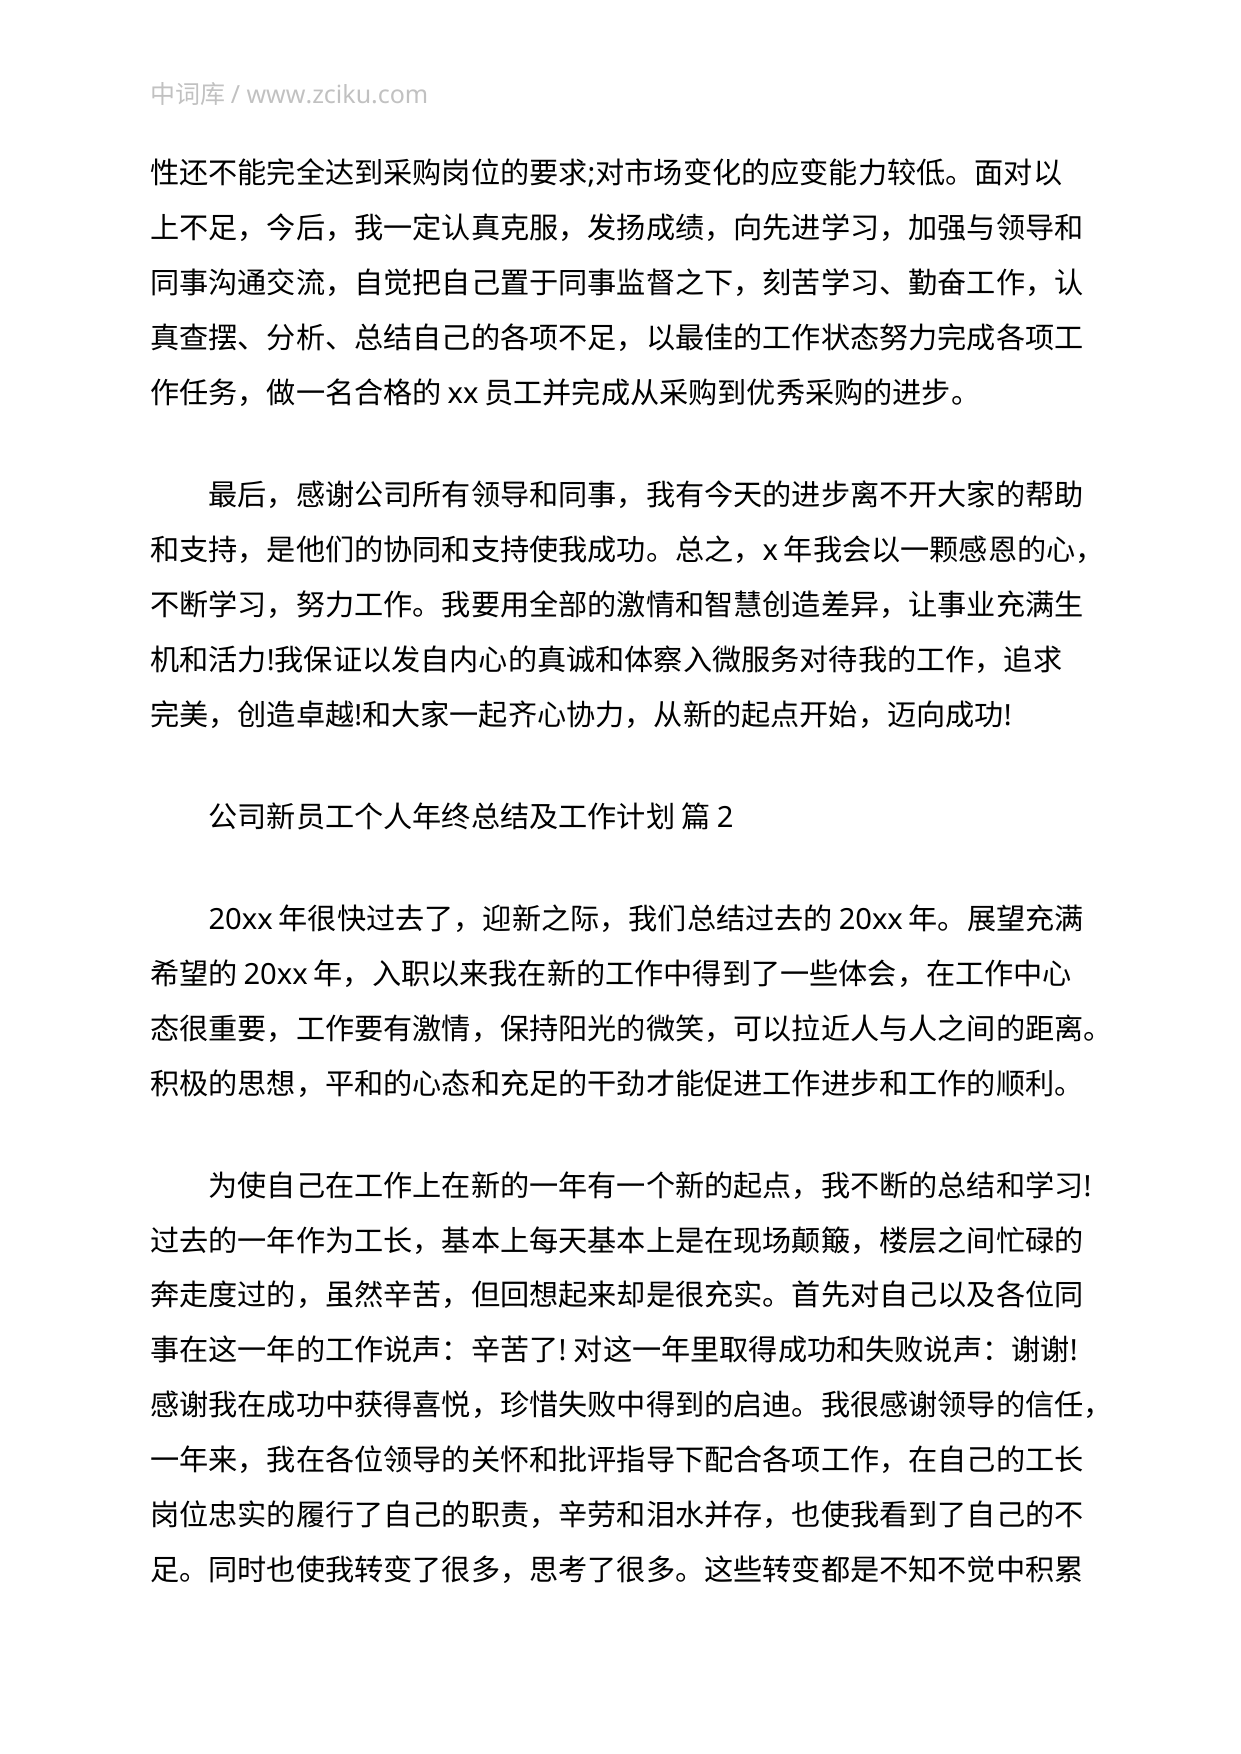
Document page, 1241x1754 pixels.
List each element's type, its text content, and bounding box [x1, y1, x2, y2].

text 20xx年很快过去了，迎新之际，我们总结过去的20xx年。展望充满希望的20xx年，入职以来我在新的工作中得到了一些体会，在工作中心态很重要，工作要有激情，保持阳光的微笑，可以拉近人与人之间的距离。积极的思想，平和的心态和充足的干劲才能促进工作进步和工作的顺利。 [150, 895, 1090, 1103]
text 公司新员工个人年终总结及工作计划 篇2 [150, 793, 1090, 836]
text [150, 150, 1090, 412]
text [150, 1162, 1090, 1589]
text 最后，感谢公司所有领导和同事，我有今天的进步离不开大家的帮助和支持，是他们的协同和支持使我成功。总之，x年我会以一颗感恩的心，不断学习，努力工作。我要用全部的激情和智慧创造差异，让事业充满生机和活力!我保证以发自内心的真诚和体察入微服务对待我的工作，追求完美，创造卓越!和大家一起齐心协力，从新的起点开始，迈向成功! [150, 472, 1090, 734]
